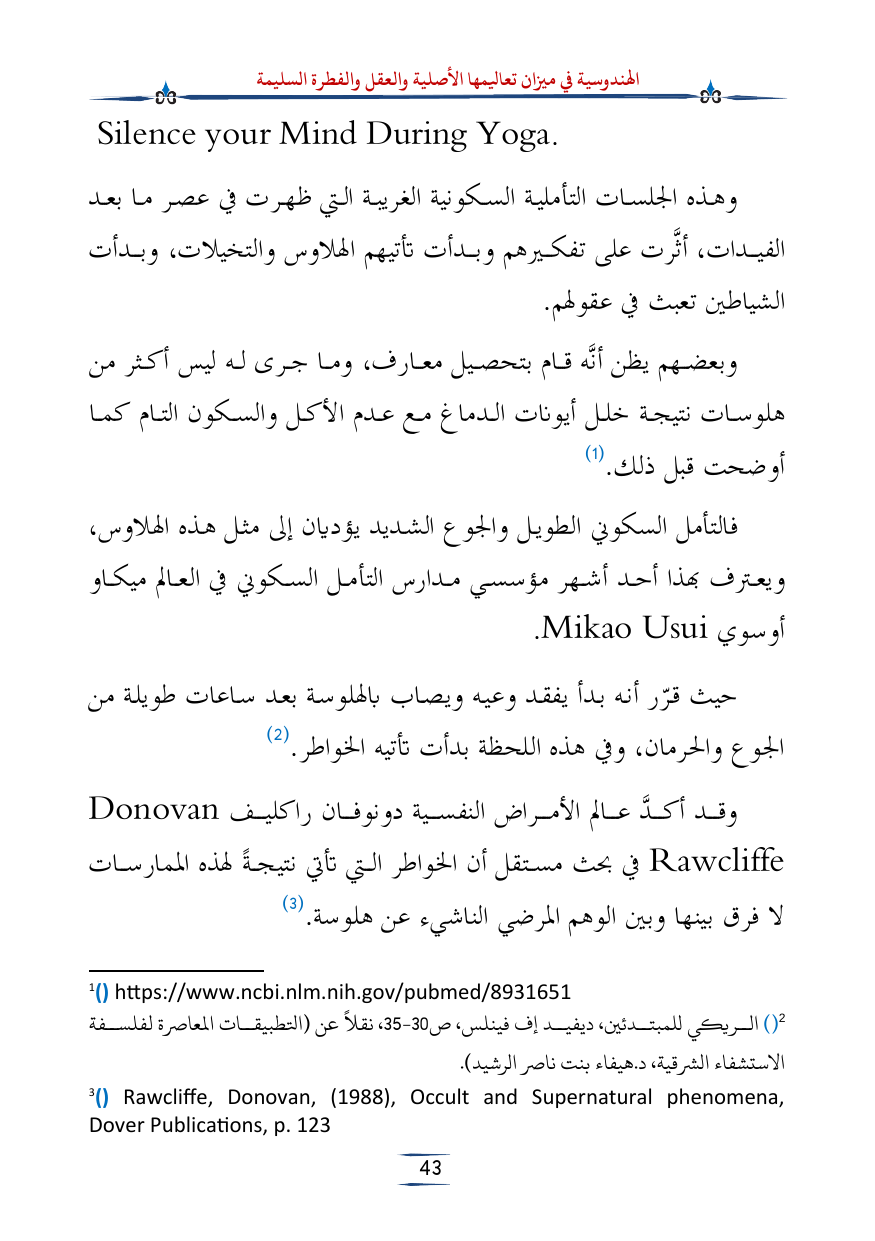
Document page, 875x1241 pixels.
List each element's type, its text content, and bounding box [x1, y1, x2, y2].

text وبعضهم يظن أنَّه قام بتحصيل معارف، وما جرى له ليس أكثر من هلوسات نتيجة خلل أيونات الدماغ مع عدم الأكل والسكون التام كما أوضحت قبل ذلك.() [89, 330, 785, 486]
text وقد أكدَّ عالم الأمراض النفسية دونوفان راكليف Donovan Rawcliffe في بحث مستقل أن الخواطر التي تأتي نتيجةً لهذه الممارسات لا فرق بينها وبين الوهم المرضي الناشيء عن هلوسة.() [89, 780, 785, 936]
picture [88, 72, 788, 106]
text وهذه الجلسات التأملية السكونية الغريبة التي ظهرت في عصر ما بعد الفيدات، أثَّرت على تفكيرهم وبدأت تأتيهم الهلاوس والتخيلات، وبدأت الشياطين تعبث في عقولهم. [89, 166, 785, 322]
text حيث قرّر أنه بدأ يفقد وعيه ويصاب بالهلوسة بعد ساعات طويلة من الجوع والحرمان، وفي هذه اللحظة بدأت تأتيه الخواطر.() [89, 663, 785, 768]
text فالتأمل السكوني الطويل والجوع الشديد يؤديان إلى مثل هذه الهلاوس، ويعترف بهذا أحد أشهر مؤسسي مدارس التأمل السكوني في العالم ميكاو أوسوي Mikao Usui. [89, 495, 785, 651]
picture [396, 1153, 450, 1187]
text Silence your Mind During Yoga. [89, 106, 785, 157]
